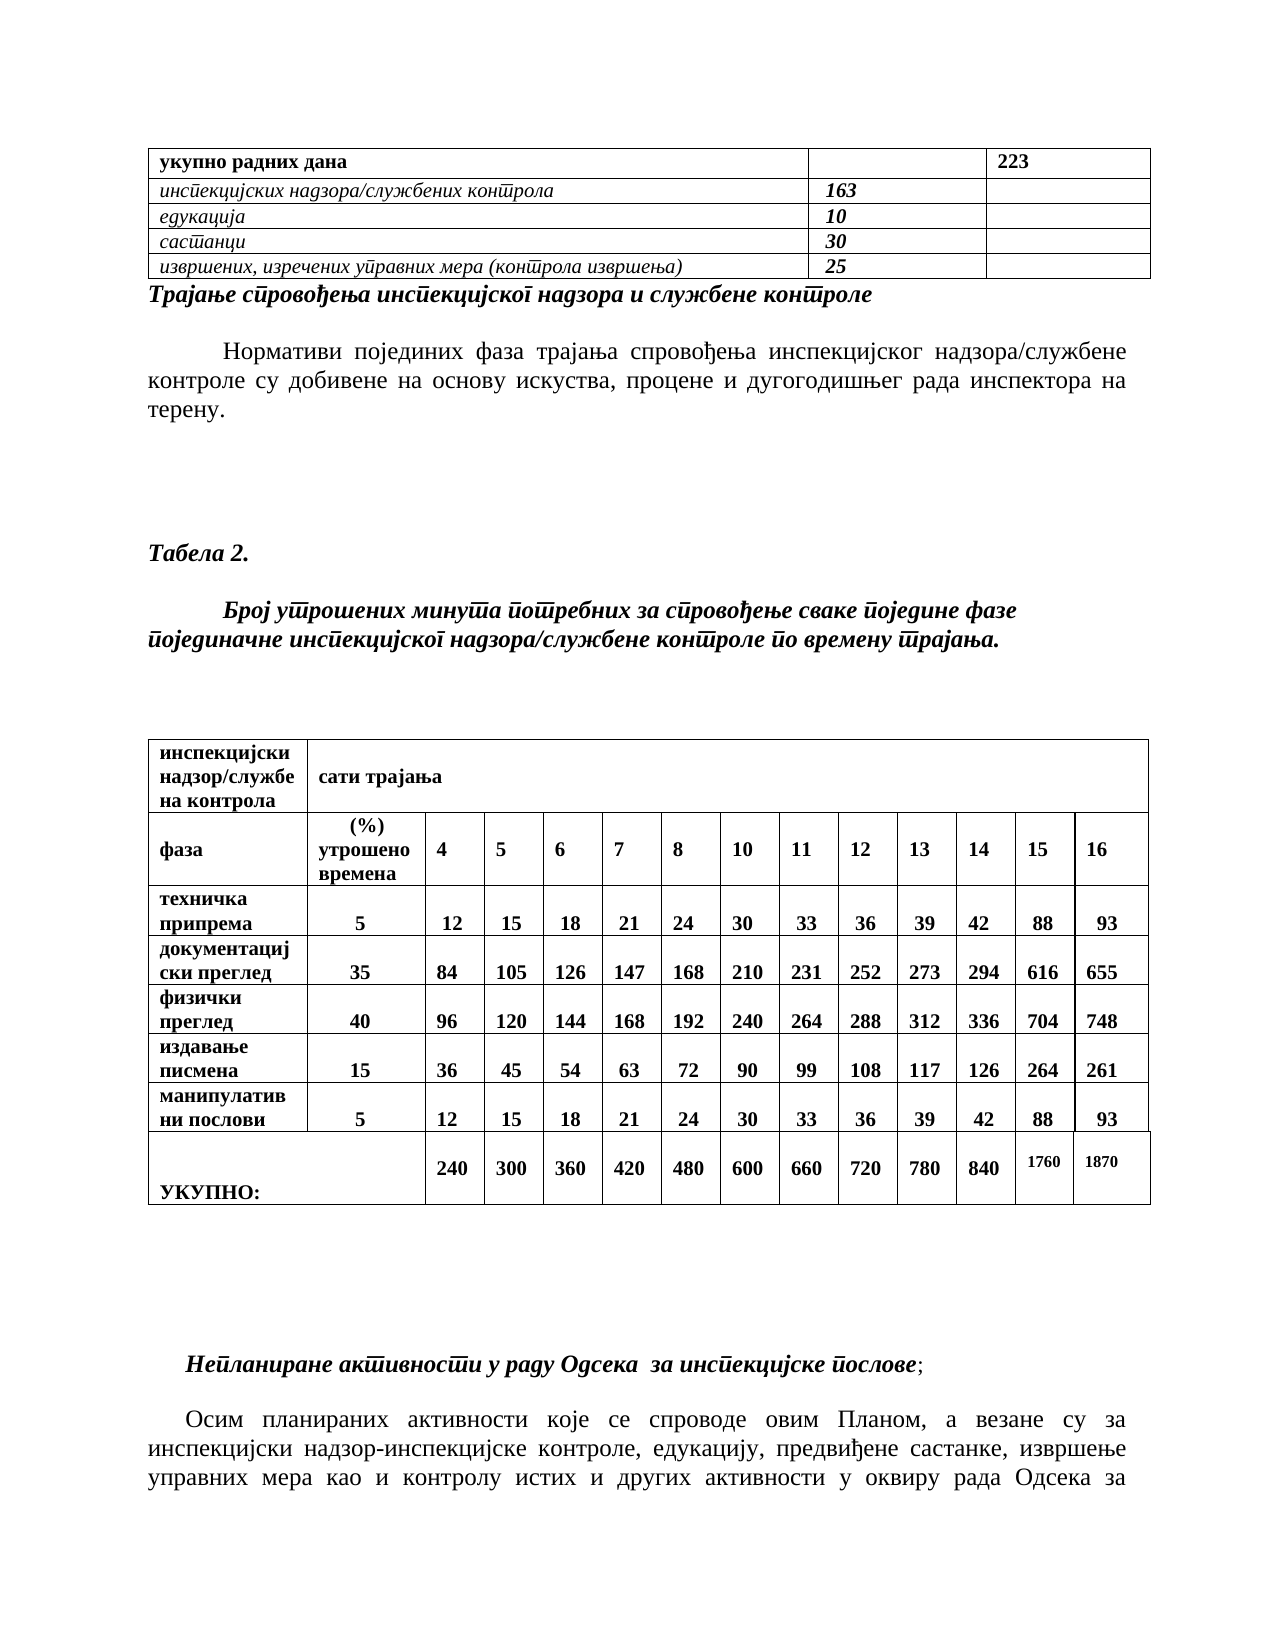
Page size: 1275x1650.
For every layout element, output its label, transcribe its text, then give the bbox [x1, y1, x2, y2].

table_cell 748 [1076, 985, 1148, 1033]
table_cell 144 [544, 985, 602, 1033]
table_cell 4 [426, 813, 484, 885]
table_cell (%) утрошено времена [308, 813, 425, 885]
table_cell укупно радних дана [149, 149, 808, 177]
table_cell 840 [957, 1132, 1015, 1204]
table_cell 25 [809, 254, 986, 278]
table_cell 616 [1016, 936, 1074, 984]
text Нормативи појединих фаза трајања спровођења инспекцијског надзора/службене контроле су добивене на основу искуства, процене и дугогодишњег рада инспектора на терену. [148, 336, 1127, 423]
table_cell 96 [426, 985, 484, 1033]
table_cell 12 [839, 813, 897, 885]
table_cell 120 [485, 985, 543, 1033]
table_cell 5 [308, 1083, 425, 1131]
table_cell 126 [544, 936, 602, 984]
table_cell 35 [308, 936, 425, 984]
text Број утрошених минута потребних за спровођење сваке поједине фазе појединачне инспекцијског надзора/службене контроле по времену трајања. [148, 595, 1127, 653]
table_cell 24 [662, 1083, 720, 1131]
table_cell 88 [1016, 1083, 1074, 1131]
table_cell 36 [839, 886, 897, 934]
table_cell документацијски преглед [149, 936, 307, 984]
table_cell 240 [426, 1132, 484, 1204]
table_cell 40 [308, 985, 425, 1033]
table_cell [987, 179, 1150, 202]
table_cell 84 [426, 936, 484, 984]
table_cell 108 [839, 1034, 897, 1082]
table_cell 90 [721, 1034, 779, 1082]
table_cell 105 [485, 936, 543, 984]
table_cell 45 [485, 1034, 543, 1082]
table_cell 210 [721, 936, 779, 984]
table_header сати трајања [308, 740, 1148, 812]
table_cell техничка припрема [149, 886, 307, 934]
table_cell инспекцијских надзора/службених контрола [149, 179, 808, 202]
table_cell 660 [780, 1132, 838, 1204]
table_cell 18 [544, 1083, 602, 1131]
table_cell 16 [1076, 813, 1148, 885]
table_cell 11 [780, 813, 838, 885]
table_cell 192 [662, 985, 720, 1033]
table_cell 240 [721, 985, 779, 1033]
table_cell 273 [898, 936, 956, 984]
table_cell 168 [662, 936, 720, 984]
table_cell 264 [780, 985, 838, 1033]
table_cell 168 [603, 985, 661, 1033]
table_cell 36 [426, 1034, 484, 1082]
table_cell [809, 149, 986, 177]
table_cell 117 [898, 1034, 956, 1082]
table_cell 36 [839, 1083, 897, 1131]
table_cell 12 [426, 1083, 484, 1131]
table_cell 15 [485, 886, 543, 934]
table_cell 39 [898, 886, 956, 934]
table_cell 30 [721, 1083, 779, 1131]
table_cell 600 [721, 1132, 779, 1204]
table_cell УКУПНО: [149, 1132, 425, 1204]
table_cell 231 [780, 936, 838, 984]
table_cell [987, 254, 1150, 278]
table_cell 10 [809, 204, 986, 228]
table_cell 264 [1016, 1034, 1074, 1082]
table_cell 420 [603, 1132, 661, 1204]
table_cell 300 [485, 1132, 543, 1204]
table_cell 14 [957, 813, 1015, 885]
table_cell 1760 [1016, 1132, 1073, 1204]
table_cell 10 [721, 813, 779, 885]
table_cell 312 [898, 985, 956, 1033]
table_cell 72 [662, 1034, 720, 1082]
table_cell 21 [603, 1083, 661, 1131]
table_cell 8 [662, 813, 720, 885]
table_cell 33 [780, 1083, 838, 1131]
table_cell 480 [662, 1132, 720, 1204]
table_cell 15 [308, 1034, 425, 1082]
table_header инспекцијски надзор/службена контрола [149, 740, 307, 812]
table_cell 42 [957, 886, 1015, 934]
text Трајање спровођења инспекцијског надзора и службене контроле [148, 279, 1127, 308]
table_cell 720 [839, 1132, 897, 1204]
table_cell 704 [1016, 985, 1074, 1033]
table_cell едукација [149, 204, 808, 228]
table_cell 780 [898, 1132, 956, 1204]
table_cell 21 [603, 886, 661, 934]
table_cell 33 [780, 886, 838, 934]
table_cell 147 [603, 936, 661, 984]
table_cell 99 [780, 1034, 838, 1082]
table_cell 39 [898, 1083, 956, 1131]
table_cell [987, 204, 1150, 228]
table_cell 655 [1076, 936, 1148, 984]
table_cell фаза [149, 813, 307, 885]
table_cell 294 [957, 936, 1015, 984]
table_cell 252 [839, 936, 897, 984]
table_cell 360 [544, 1132, 602, 1204]
table_cell 54 [544, 1034, 602, 1082]
text Табела 2. [148, 538, 1127, 566]
table_cell 126 [957, 1034, 1015, 1082]
table_cell 93 [1076, 1083, 1148, 1131]
table_cell састанци [149, 229, 808, 253]
table_cell 24 [662, 886, 720, 934]
table_cell 5 [485, 813, 543, 885]
table_cell 13 [898, 813, 956, 885]
table_cell 12 [426, 886, 484, 934]
table_cell 30 [721, 886, 779, 934]
table_cell 63 [603, 1034, 661, 1082]
table_cell 223 [987, 149, 1150, 177]
table_cell физички преглед [149, 985, 307, 1033]
table_cell 261 [1076, 1034, 1148, 1082]
table_cell [987, 229, 1150, 253]
table_cell 18 [544, 886, 602, 934]
table_cell 15 [485, 1083, 543, 1131]
table_cell 93 [1076, 886, 1148, 934]
table_cell 5 [308, 886, 425, 934]
table_cell манипулативни послови [149, 1083, 307, 1131]
table_cell 7 [603, 813, 661, 885]
text Непланиране активности у раду Одсека за инспекцијске послове; [148, 1349, 1127, 1378]
table_cell 88 [1016, 886, 1074, 934]
table_cell 1870 [1074, 1132, 1150, 1204]
table_cell 15 [1016, 813, 1074, 885]
table_cell издавање писмена [149, 1034, 307, 1082]
table_cell 42 [957, 1083, 1015, 1131]
table_cell 6 [544, 813, 602, 885]
table_cell извршених, изречених управних мера (контрола извршења) [149, 254, 808, 278]
table_cell 336 [957, 985, 1015, 1033]
table_cell 288 [839, 985, 897, 1033]
table_cell 30 [809, 229, 986, 253]
table_cell 163 [809, 179, 986, 202]
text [148, 1404, 1127, 1491]
